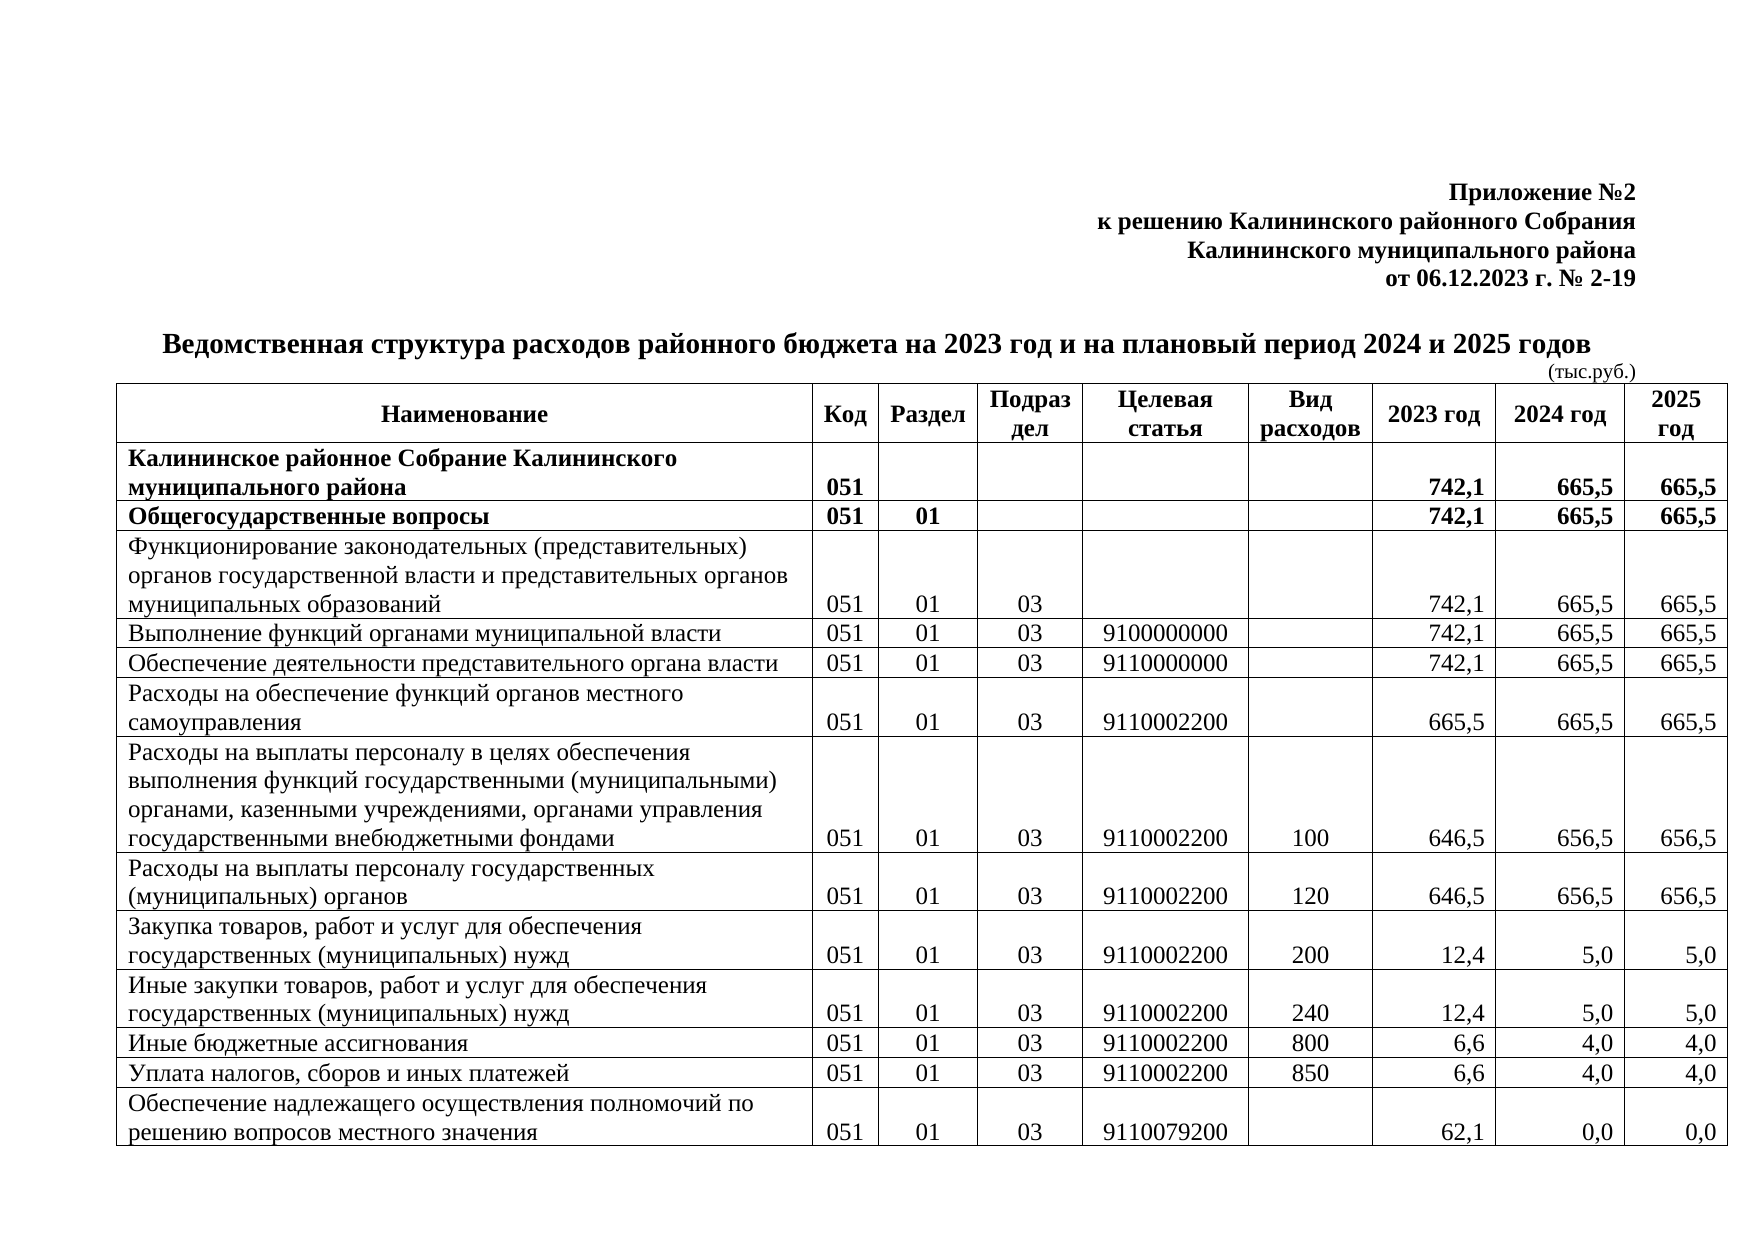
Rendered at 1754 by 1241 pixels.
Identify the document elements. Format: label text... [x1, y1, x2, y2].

table_cell 051 [813, 853, 878, 910]
table_cell 051 [813, 443, 878, 500]
table_cell [1083, 501, 1248, 530]
table_cell 646,5 [1373, 737, 1495, 852]
table_cell 03 [978, 1028, 1082, 1057]
table_cell 9110002200 [1083, 678, 1248, 736]
table_cell [1083, 531, 1248, 617]
table_cell 62,1 [1373, 1088, 1495, 1145]
table_cell 03 [978, 1058, 1082, 1087]
table_cell 051 [813, 648, 878, 677]
table_cell [1249, 443, 1372, 500]
table_cell Иные бюджетные ассигнования [117, 1028, 812, 1057]
table_cell [978, 501, 1082, 530]
table_cell 01 [879, 853, 977, 910]
table_cell 01 [879, 1028, 977, 1057]
table_cell 9110002200 [1083, 737, 1248, 852]
table_cell Обеспечение деятельности представительного органа власти [117, 648, 812, 677]
table_cell 01 [879, 737, 977, 852]
table_cell 9110002200 [1083, 1028, 1248, 1057]
table_cell 665,5 [1625, 501, 1727, 530]
table_cell 656,5 [1496, 853, 1624, 910]
table_cell [1249, 531, 1372, 617]
table_cell 665,5 [1625, 678, 1727, 736]
table_cell 0,0 [1496, 1088, 1624, 1145]
table_cell 9110002200 [1083, 970, 1248, 1027]
table_header 2025 год [1625, 384, 1727, 442]
table_cell 01 [879, 648, 977, 677]
table_cell 200 [1249, 911, 1372, 969]
table_cell 01 [879, 911, 977, 969]
table_header 2024 год [1496, 384, 1624, 442]
table_cell 656,5 [1625, 853, 1727, 910]
table_cell [1249, 648, 1372, 677]
table_cell 01 [879, 531, 977, 617]
table_cell 100 [1249, 737, 1372, 852]
table_cell 03 [978, 911, 1082, 969]
table_cell 01 [879, 619, 977, 647]
table_cell 665,5 [1496, 443, 1624, 500]
table_header 2023 год [1373, 384, 1495, 442]
table_cell 01 [879, 1088, 977, 1145]
table_cell 4,0 [1496, 1028, 1624, 1057]
text Калининского муниципального района [546, 235, 1636, 263]
table_cell 665,5 [1496, 619, 1624, 647]
table_cell 665,5 [1496, 531, 1624, 617]
table_cell 051 [813, 531, 878, 617]
table_cell 656,5 [1625, 737, 1727, 852]
text (тыс.руб.) [118, 359, 1636, 383]
table_cell 6,6 [1373, 1028, 1495, 1057]
table_cell 665,5 [1496, 648, 1624, 677]
table_cell 9110002200 [1083, 853, 1248, 910]
table_cell 800 [1249, 1028, 1372, 1057]
table_cell 03 [978, 648, 1082, 677]
table_cell 665,5 [1625, 531, 1727, 617]
table_cell [1249, 501, 1372, 530]
table_cell 0,0 [1625, 1088, 1727, 1145]
table_cell 4,0 [1496, 1058, 1624, 1087]
table_cell 5,0 [1625, 970, 1727, 1027]
table_cell Расходы на обеспечение функций органов местного самоуправления [117, 678, 812, 736]
table_cell 240 [1249, 970, 1372, 1027]
table_cell 051 [813, 737, 878, 852]
table_header Код [813, 384, 878, 442]
table_header Целевая статья [1083, 384, 1248, 442]
table_cell 665,5 [1625, 648, 1727, 677]
table_cell Выполнение функций органами муниципальной власти [117, 619, 812, 647]
table_cell 9100000000 [1083, 619, 1248, 647]
table_cell 4,0 [1625, 1058, 1727, 1087]
table_cell 03 [978, 1088, 1082, 1145]
table_header Раздел [879, 384, 977, 442]
table_cell 051 [813, 619, 878, 647]
table_cell [879, 443, 977, 500]
table_cell 01 [879, 678, 977, 736]
table_cell 03 [978, 970, 1082, 1027]
table_cell 850 [1249, 1058, 1372, 1087]
table_cell 03 [978, 678, 1082, 736]
table_cell 665,5 [1373, 678, 1495, 736]
table_cell Уплата налогов, сборов и иных платежей [117, 1058, 812, 1087]
table_cell 5,0 [1625, 911, 1727, 969]
table_cell 742,1 [1373, 443, 1495, 500]
table_cell 665,5 [1625, 443, 1727, 500]
table_cell 665,5 [1625, 619, 1727, 647]
table_cell Общегосударственные вопросы [117, 501, 812, 530]
table_cell Иные закупки товаров, работ и услуг для обеспечения государственных (муниципальных) нужд [117, 970, 812, 1027]
table_cell Обеспечение надлежащего осуществления полномочий по решению вопросов местного значения [117, 1088, 812, 1145]
table_cell 051 [813, 1088, 878, 1145]
text Приложение №2 [546, 177, 1636, 206]
table_cell [1249, 678, 1372, 736]
table_cell 12,4 [1373, 911, 1495, 969]
table_cell 051 [813, 1058, 878, 1087]
table_cell Функционирование законодательных (представительных) органов государственной власти и представительных органов муниципальных образований [117, 531, 812, 617]
table_cell 01 [879, 1058, 977, 1087]
text от 06.12.2023 г. № 2-19 [546, 263, 1636, 292]
table_cell 051 [813, 970, 878, 1027]
table_cell 9110002200 [1083, 1058, 1248, 1087]
table_cell 03 [978, 853, 1082, 910]
table_cell 9110079200 [1083, 1088, 1248, 1145]
table_cell 5,0 [1496, 911, 1624, 969]
table_cell 4,0 [1625, 1028, 1727, 1057]
table_cell 665,5 [1496, 501, 1624, 530]
table_cell 742,1 [1373, 531, 1495, 617]
table_cell [978, 443, 1082, 500]
table_cell 646,5 [1373, 853, 1495, 910]
table_cell 665,5 [1496, 678, 1624, 736]
table_cell 051 [813, 678, 878, 736]
table_cell 03 [978, 619, 1082, 647]
table_cell 742,1 [1373, 619, 1495, 647]
table_cell 01 [879, 970, 977, 1027]
table_cell 051 [813, 501, 878, 530]
table_cell 051 [813, 911, 878, 969]
text к решению Калининского районного Собрания [546, 206, 1636, 235]
table_cell 5,0 [1496, 970, 1624, 1027]
table_header Вид расходов [1249, 384, 1372, 442]
table_cell 051 [813, 1028, 878, 1057]
table_cell Расходы на выплаты персоналу в целях обеспечения выполнения функций государственными (муниципальными) органами, казенными учреждениями, органами управления государственными внебюджетными фондами [117, 737, 812, 852]
table_cell 9110002200 [1083, 911, 1248, 969]
table_header Подраздел [978, 384, 1082, 442]
table_cell Закупка товаров, работ и услуг для обеспечения государственных (муниципальных) нужд [117, 911, 812, 969]
table_header Наименование [117, 384, 812, 442]
table_cell 01 [879, 501, 977, 530]
text Ведомственная структура расходов районного бюджета на 2023 год и на плановый период 2024 и 2025 годов [118, 326, 1636, 359]
table_cell 9110000000 [1083, 648, 1248, 677]
table_cell 656,5 [1496, 737, 1624, 852]
table_cell Расходы на выплаты персоналу государственных (муниципальных) органов [117, 853, 812, 910]
table_cell [1249, 619, 1372, 647]
table_cell 03 [978, 531, 1082, 617]
table_cell [1083, 443, 1248, 500]
table_cell 742,1 [1373, 501, 1495, 530]
table_cell 742,1 [1373, 648, 1495, 677]
table_cell [1249, 1088, 1372, 1145]
table_cell Калининское районное Собрание Калининского муниципального района [117, 443, 812, 500]
table_cell 120 [1249, 853, 1372, 910]
table_cell 03 [978, 737, 1082, 852]
table_cell 12,4 [1373, 970, 1495, 1027]
table_cell 6,6 [1373, 1058, 1495, 1087]
